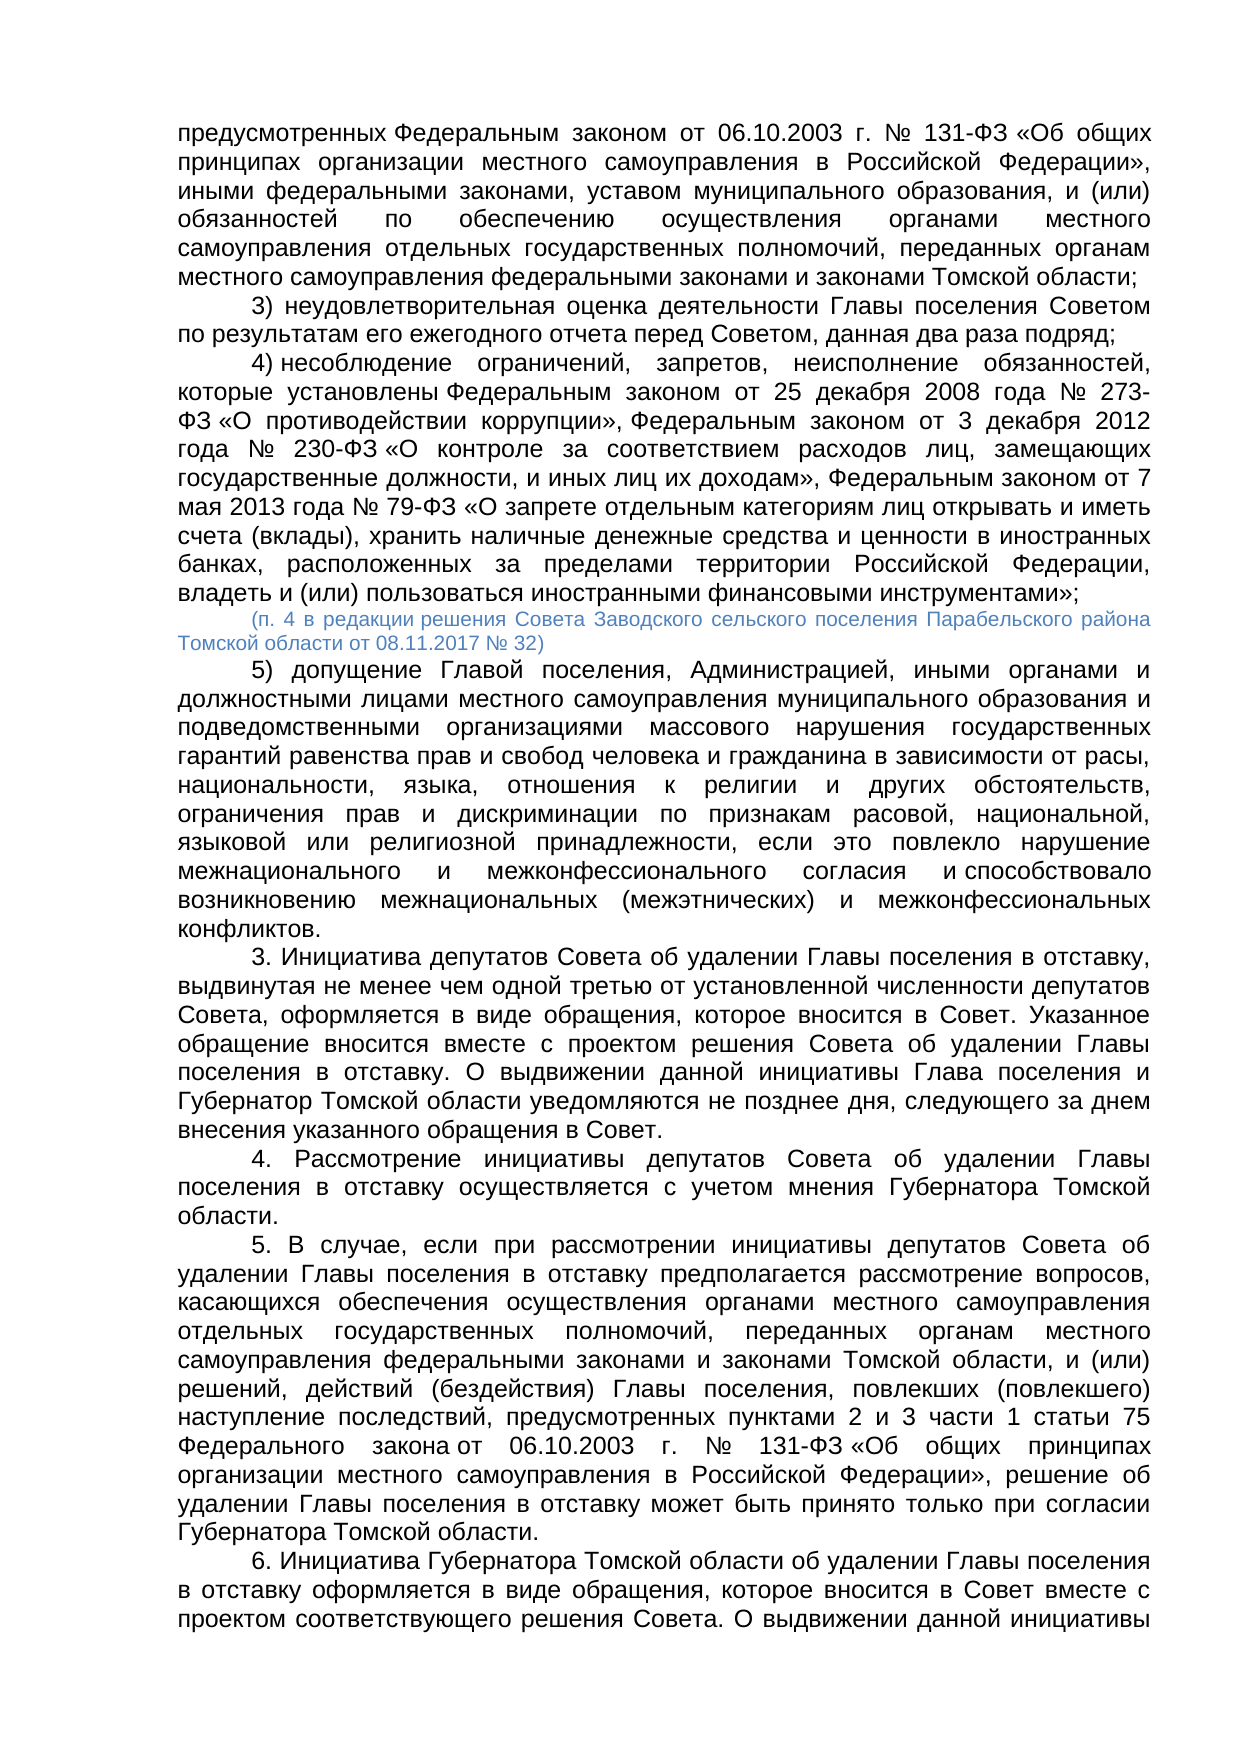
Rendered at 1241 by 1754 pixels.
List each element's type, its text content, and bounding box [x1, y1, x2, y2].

text 4. Рассмотрение инициативы депутатов Совета об удалении Главы поселения в отставку осуществляется с учетом мнения Губернатора Томской области. [177, 1143, 1152, 1230]
text (п. 4 в редакции решения Совета Заводского сельского поселения Парабельского района Томской области от 08.11.2017 № 32) [177, 607, 1152, 655]
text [177, 118, 1152, 291]
text 3. Инициатива депутатов Совета об удалении Главы поселения в отставку, выдвинутая не менее чем одной третью от установленной численности депутатов Совета, оформляется в виде обращения, которое вносится в Совет. Указанное обращение вносится вместе с проектом решения Совета об удалении Главы поселения в отставку. О выдвижении данной инициативы Глава поселения и Губернатор Томской области уведомляются не позднее дня, следующего за днем внесения указанного обращения в Совет. [177, 942, 1152, 1143]
text 5) допущение Главой поселения, Администрацией, иными органами и должностными лицами местного самоуправления муниципального образования и подведомственными организациями массового нарушения государственных гарантий равенства прав и свобод человека и гражданина в зависимости от расы, национальности, языка, отношения к религии и других обстоятельств, ограничения прав и дискриминации по признакам расовой, национальной, языковой или религиозной принадлежности, если это повлекло нарушение межнационального и межконфессионального согласия и способствовало возникновению межнациональных (межэтнических) и межконфессиональных конфликтов. [177, 655, 1152, 942]
text 3) неудовлетворительная оценка деятельности Главы поселения Советом по результатам его ежегодного отчета перед Советом, данная два раза подряд; [177, 291, 1152, 348]
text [177, 1546, 1152, 1632]
text 4) несоблюдение ограничений, запретов, неисполнение обязанностей, которые установлены Федеральным законом от 25 декабря 2008 года № 273-ФЗ «О противодействии коррупции», Федеральным законом от 3 декабря 2012 года № 230-ФЗ «О контроле за соответствием расходов лиц, замещающих государственные должности, и иных лиц их доходам», Федеральным законом от 7 мая 2013 года № 79-ФЗ «О запрете отдельным категориям лиц открывать и иметь счета (вклады), хранить наличные денежные средства и ценности в иностранных банках, расположенных за пределами территории Российской Федерации, владеть и (или) пользоваться иностранными финансовыми инструментами»; [177, 348, 1152, 607]
text 5. В случае, если при рассмотрении инициативы депутатов Совета об удалении Главы поселения в отставку предполагается рассмотрение вопросов, касающихся обеспечения осуществления органами местного самоуправления отдельных государственных полномочий, переданных органам местного самоуправления федеральными законами и законами Томской области, и (или) решений, действий (бездействия) Главы поселения, повлекших (повлекшего) наступление последствий, предусмотренных пунктами 2 и 3 части 1 статьи 75 Федерального закона от 06.10.2003 г. № 131-ФЗ «Об общих принципах организации местного самоуправления в Российской Федерации», решение об удалении Главы поселения в отставку может быть принято только при согласии Губернатора Томской области. [177, 1230, 1152, 1546]
